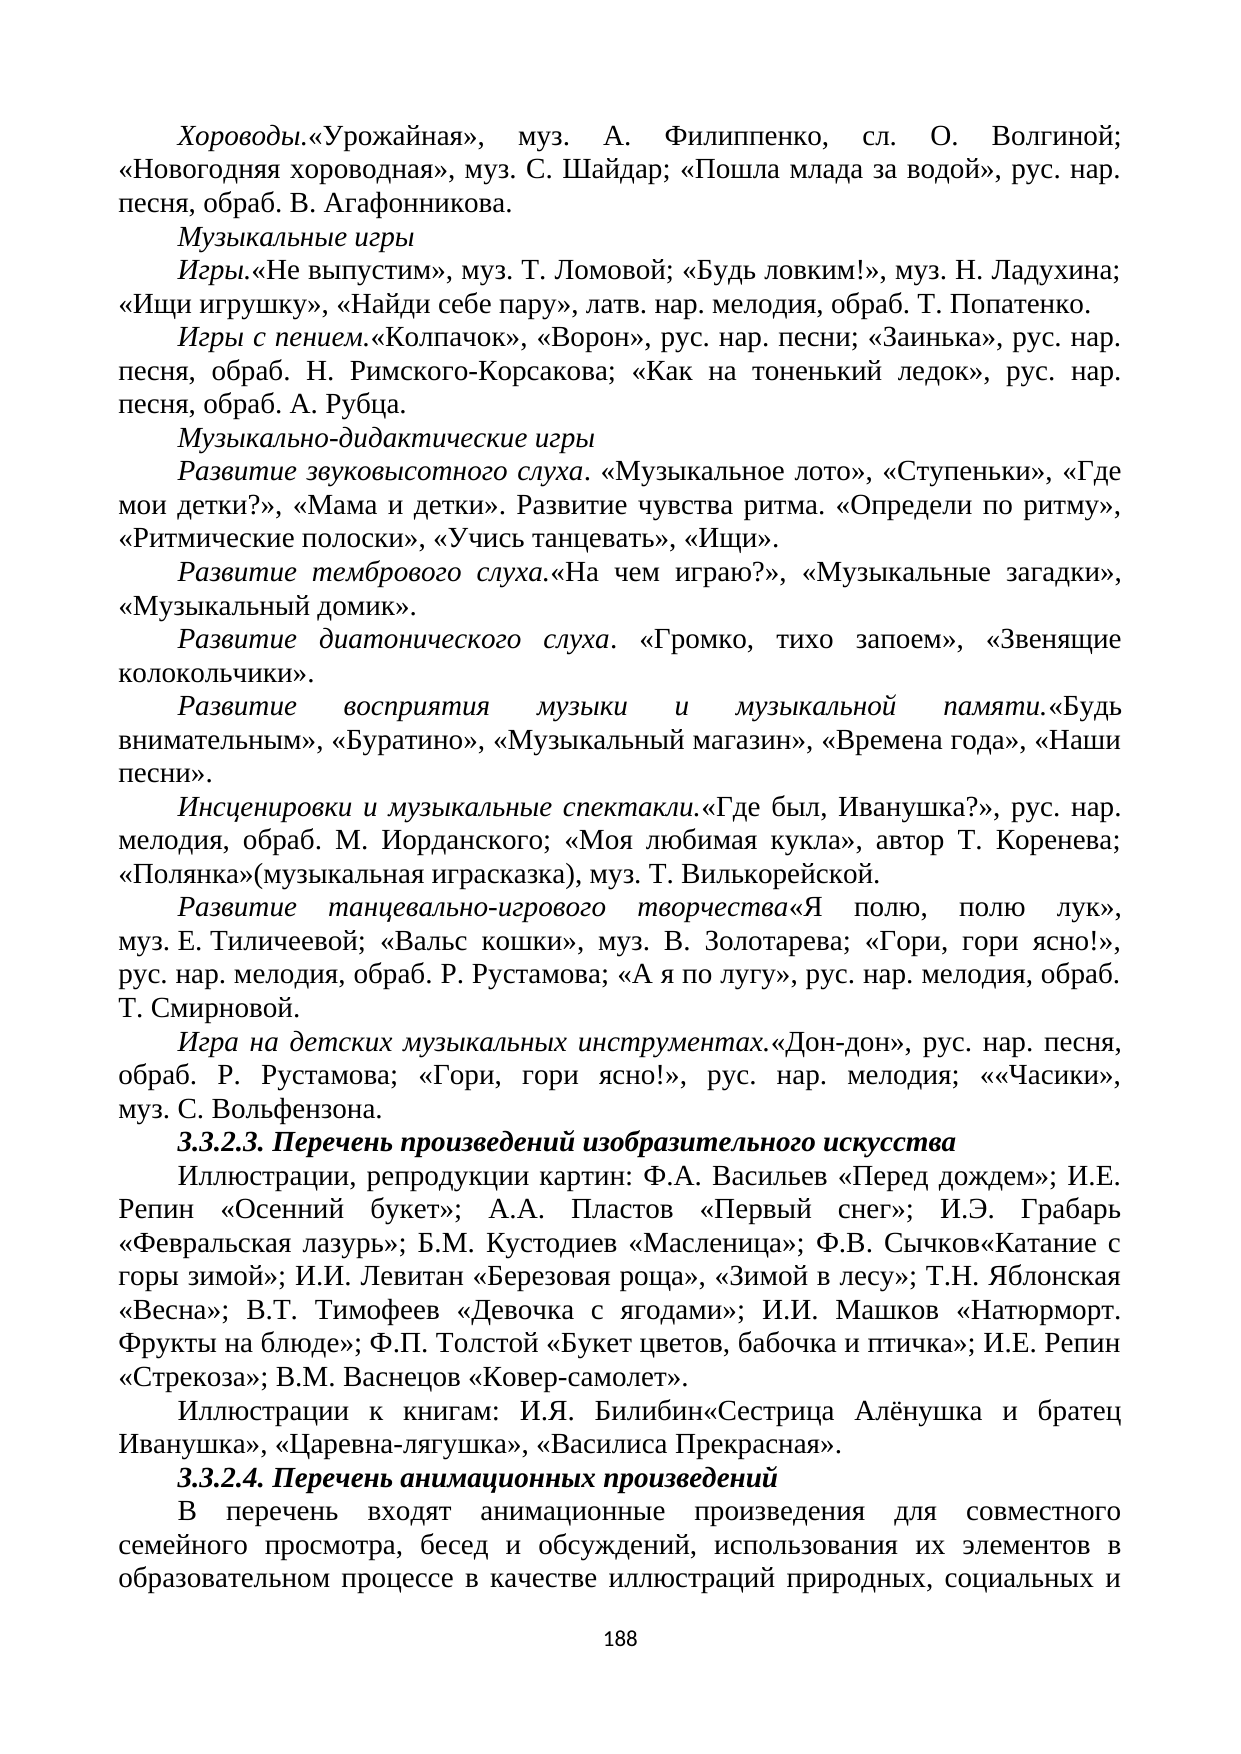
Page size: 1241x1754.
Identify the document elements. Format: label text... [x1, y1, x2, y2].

text Инсценировки и музыкальные спектакли.«Где был, Иванушка?», рус. нар. мелодия, обраб. М. Иорданского; «Моя любимая кукла», автор Т. Коренева; «Полянка»(музыкальная играсказка), муз. Т. Вилькорейской. [118, 789, 1122, 889]
text Игры с пением.«Колпачок», «Ворон», рус. нар. песни; «Заинька», рус. нар. песня, обраб. Н. Римского-Корсакова; «Как на тоненький ледок», рус. нар. песня, обраб. А. Рубца. [118, 319, 1122, 420]
text Развитие звуковысотного слуха. «Музыкальное лото», «Ступеньки», «Где мои детки?», «Мама и детки». Развитие чувства ритма. «Определи по ритму», «Ритмические полоски», «Учись танцевать», «Ищи». [118, 453, 1122, 554]
text Иллюстрации, репродукции картин: Ф.А. Васильев «Перед дождем»; И.Е. Репин «Осенний букет»; А.А. Пластов «Первый снег»; И.Э. Грабарь «Февральская лазурь»; Б.М. Кустодиев «Масленица»; Ф.В. Сычков«Катание с горы зимой»; И.И. Левитан «Березовая роща», «Зимой в лесу»; Т.Н. Яблонская «Весна»; В.Т. Тимофеев «Девочка с ягодами»; И.И. Машков «Натюрморт. Фрукты на блюде»; Ф.П. Толстой «Букет цветов, бабочка и птичка»; И.Е. Репин «Стрекоза»; В.М. Васнецов «Ковер-самолет». [118, 1158, 1122, 1393]
text Развитие тембрового слуха.«На чем играю?», «Музыкальные загадки», «Музыкальный домик». [118, 554, 1122, 621]
text Игры.«Не выпустим», муз. Т. Ломовой; «Будь ловким!», муз. Н. Ладухина; «Ищи игрушку», «Найди себе пару», латв. нар. мелодия, обраб. Т. Попатенко. [118, 252, 1122, 319]
text Развитие танцевально-игрового творчества«Я полю, полю лук», муз. Е. Тиличеевой; «Вальс кошки», муз. В. Золотарева; «Гори, гори ясно!», рус. нар. мелодия, обраб. Р. Рустамова; «А я по лугу», рус. нар. мелодия, обраб. Т. Смирновой. [118, 889, 1122, 1024]
text Развитие восприятия музыки и музыкальной памяти.«Будь внимательным», «Буратино», «Музыкальный магазин», «Времена года», «Наши песни». [118, 688, 1122, 789]
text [118, 1493, 1122, 1594]
text Хороводы.«Урожайная», муз. А. Филиппенко, сл. О. Волгиной; «Новогодняя хороводная», муз. С. Шайдар; «Пошла млада за водой», рус. нар. песня, обраб. В. Агафонникова. [118, 118, 1122, 219]
text 3.3.2.3. Перечень произведений изобразительного искусства [118, 1124, 1122, 1158]
text Музыкальные игры [118, 219, 1122, 252]
text Игра на детских музыкальных инструментах.«Дон-дон», рус. нар. песня, обраб. Р. Рустамова; «Гори, гори ясно!», рус. нар. мелодия; ««Часики», муз. С. Вольфензона. [118, 1024, 1122, 1124]
text 3.3.2.4. Перечень анимационных произведений [118, 1460, 1122, 1493]
text Музыкально-дидактические игры [118, 420, 1122, 453]
text Иллюстрации к книгам: И.Я. Билибин«Сестрица Алёнушка и братец Иванушка», «Царевна-лягушка», «Василиса Прекрасная». [118, 1393, 1122, 1460]
text Развитие диатонического слуха. «Громко, тихо запоем», «Звенящие колокольчики». [118, 621, 1122, 688]
